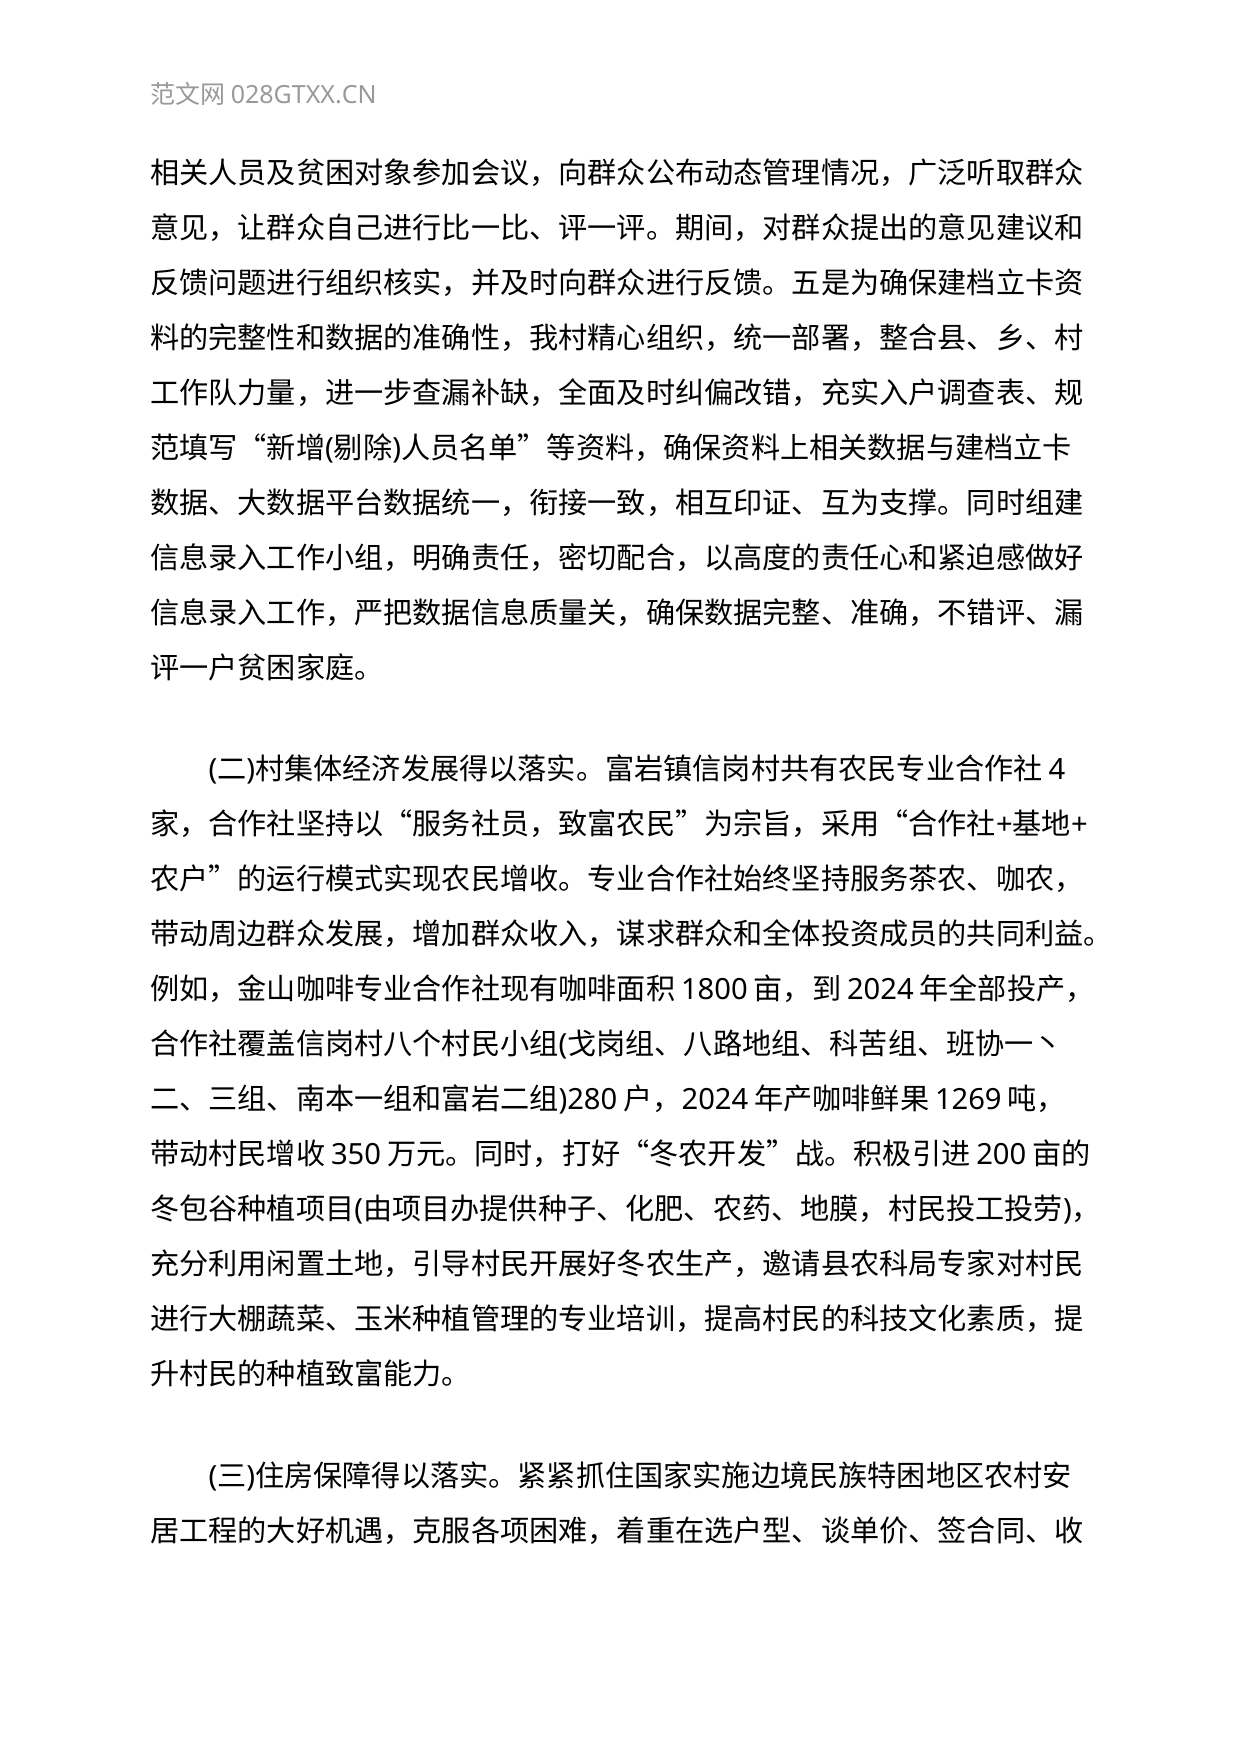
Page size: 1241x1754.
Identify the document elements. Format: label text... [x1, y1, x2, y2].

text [150, 1452, 1090, 1549]
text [150, 150, 1090, 686]
text (二)村集体经济发展得以落实。富岩镇信岗村共有农民专业合作社4家，合作社坚持以“服务社员，致富农民”为宗旨，采用“合作社+基地+农户”的运行模式实现农民增收。专业合作社始终坚持服务茶农、咖农，带动周边群众发展，增加群众收入，谋求群众和全体投资成员的共同利益。例如，金山咖啡专业合作社现有咖啡面积1800亩，到2024年全部投产，合作社覆盖信岗村八个村民小组(戈岗组、八路地组、科苦组、班协一丶二、三组、南本一组和富岩二组)280户，2024年产咖啡鲜果1269吨，带动村民增收350万元。同时，打好“冬农开发”战。积极引进200亩的冬包谷种植项目(由项目办提供种子、化肥、农药、地膜，村民投工投劳)，充分利用闲置土地，引导村民开展好冬农生产，邀请县农科局专家对村民进行大棚蔬菜、玉米种植管理的专业培训，提高村民的科技文化素质，提升村民的种植致富能力。 [150, 746, 1090, 1393]
